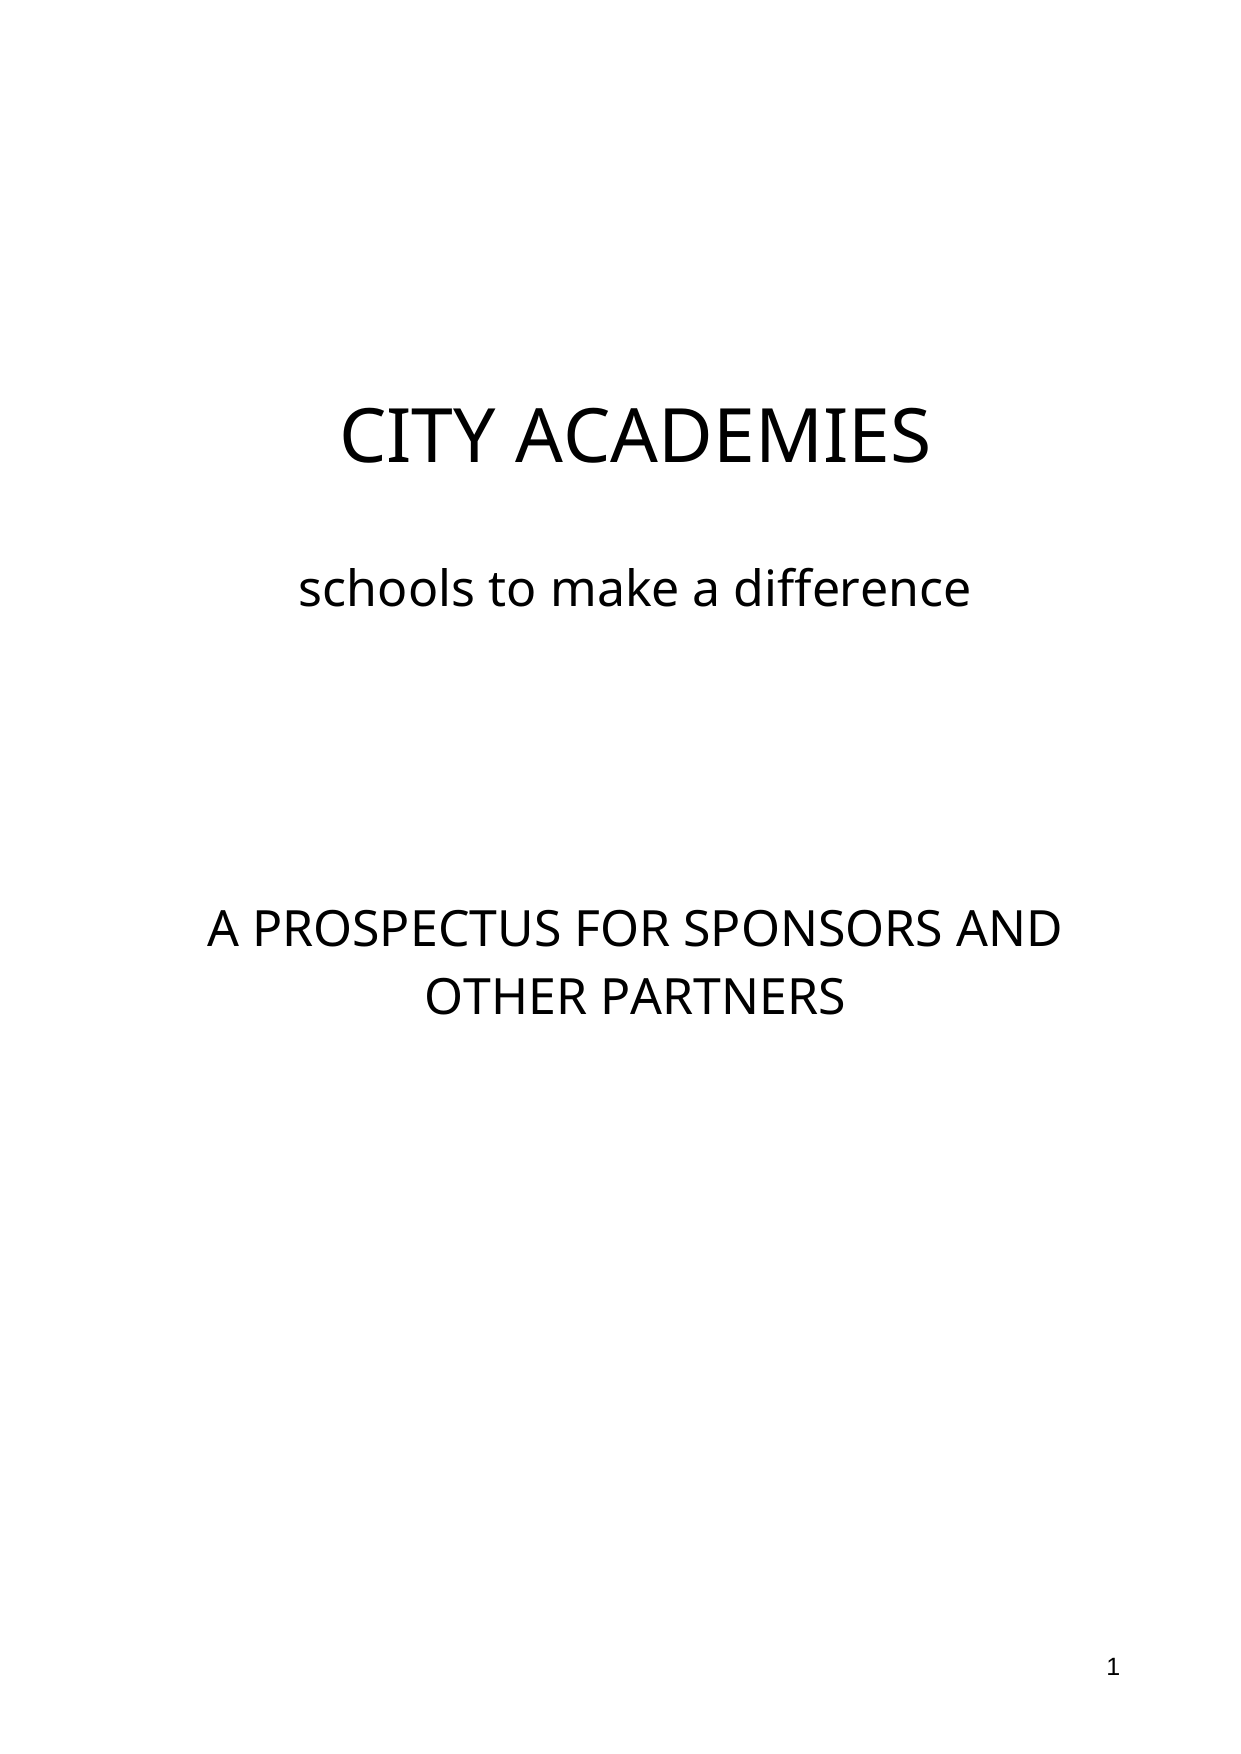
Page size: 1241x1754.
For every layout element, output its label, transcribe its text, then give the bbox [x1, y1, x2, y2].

text A PROSPECTUS FOR SPONSORS AND OTHER PARTNERS [150, 893, 1120, 1029]
text schools to make a difference [150, 552, 1120, 621]
text CITY ACADEMIES [150, 382, 1120, 484]
